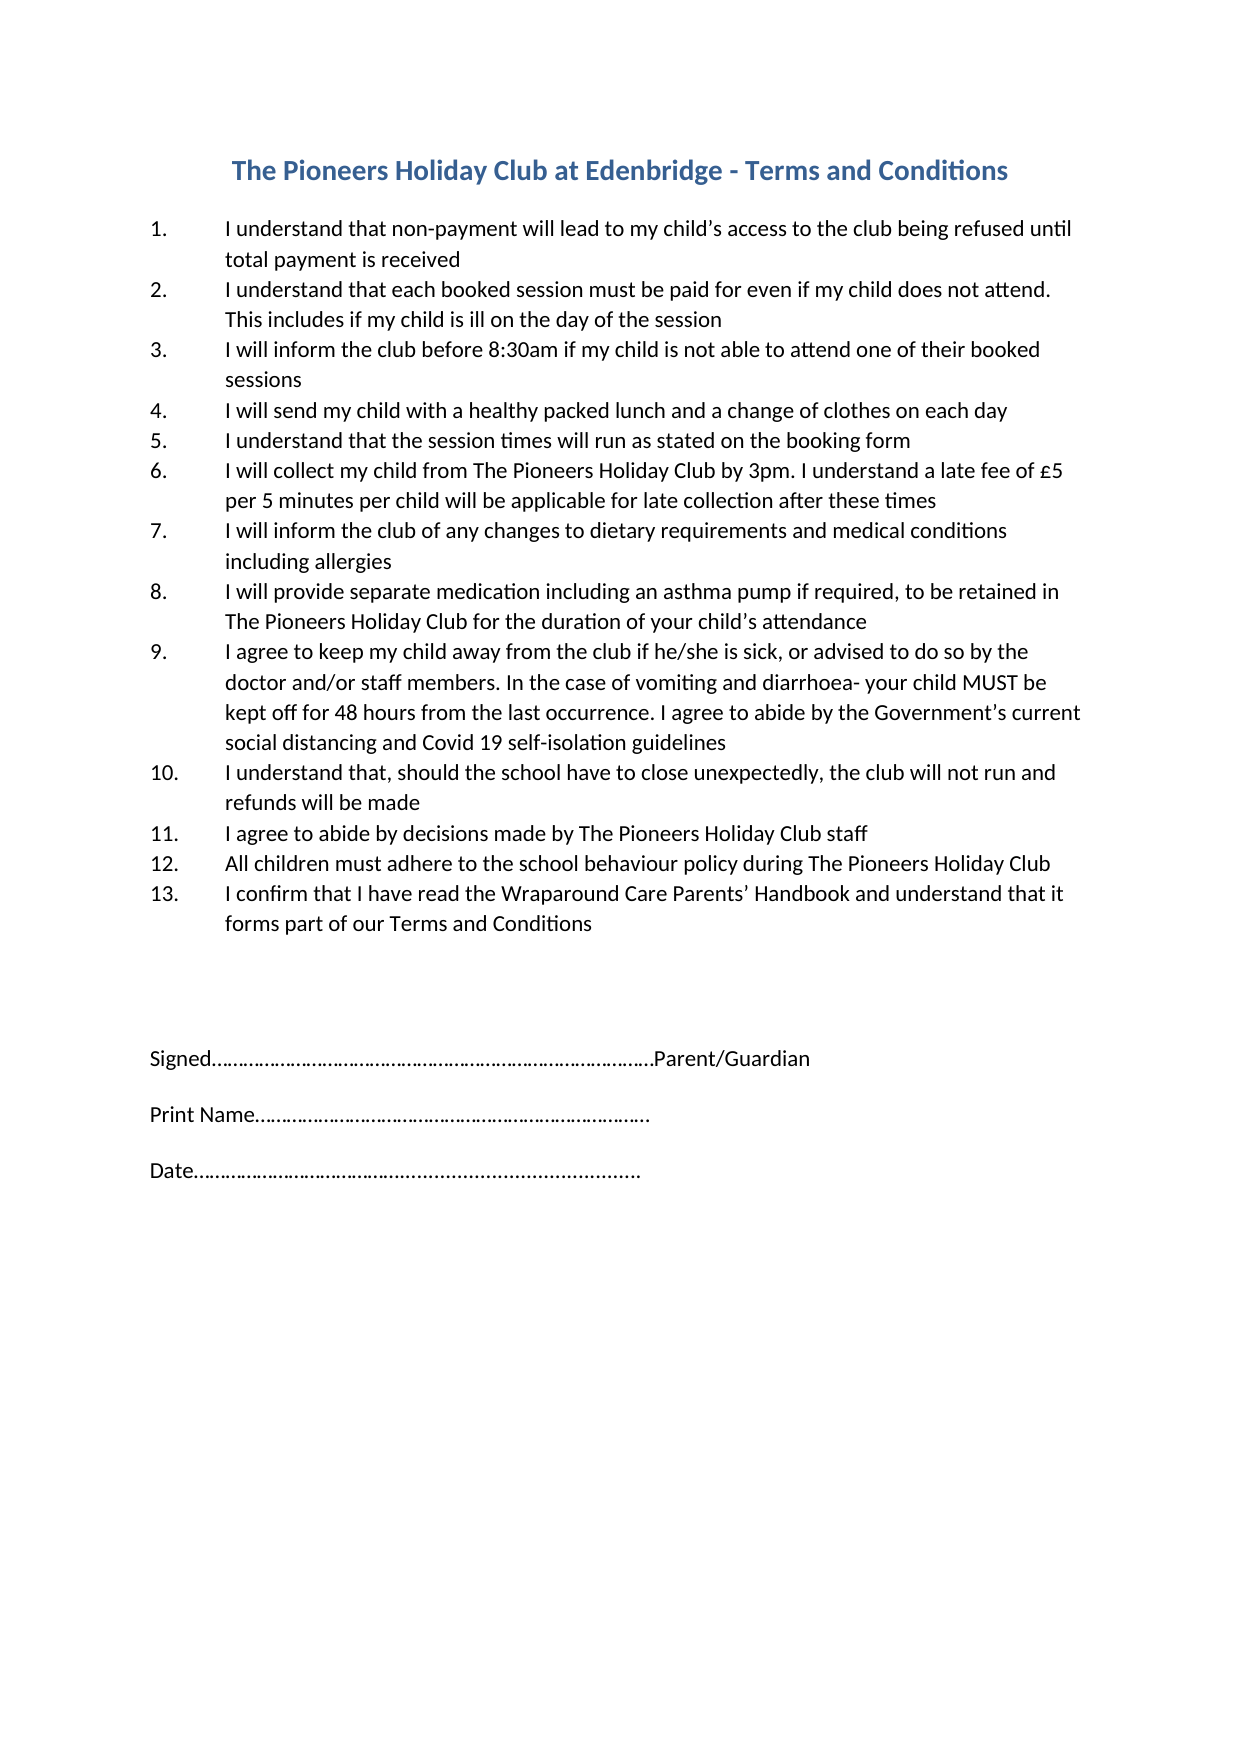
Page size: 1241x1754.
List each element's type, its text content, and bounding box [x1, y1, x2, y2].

text Date………………………………….......................................... [149, 1157, 1090, 1184]
list I will collect my child from The Pioneers Holiday Club by 3pm. I understand a late fee of £5 per 5 minutes per child will be applicable for late collection after these times [150, 456, 1090, 514]
subtitle The Pioneers Holiday Club at Edenbridge - Terms and Conditions [150, 152, 1090, 188]
list I understand that non-payment will lead to my child’s access to the club being refused until total payment is received [150, 214, 1090, 273]
text Signed…………………………………………………………………………Parent/Guardian [149, 1044, 1090, 1072]
list I understand that, should the school have to close unexpectedly, the club will not run and refunds will be made [150, 758, 1090, 816]
list I will send my child with a healthy packed lunch and a change of clothes on each day [150, 396, 1090, 424]
list I understand that each booked session must be paid for even if my child does not attend. This includes if my child is ill on the day of the session [150, 275, 1090, 333]
list I confirm that I have read the Wraparound Care Parents’ Handbook and understand that it forms part of our Terms and Conditions [150, 879, 1090, 937]
list I agree to keep my child away from the club if he/she is sick, or advised to do so by the doctor and/or staff members. In the case of vomiting and diarrhoea- your child MUST be kept off for 48 hours from the last occurrence. I agree to abide by the Government’s current social distancing and Covid 19 self-isolation guidelines [150, 637, 1090, 756]
list All children must adhere to the school behaviour policy during The Pioneers Holiday Club [150, 849, 1090, 877]
text Print Name………………………………………………………………… [149, 1101, 1090, 1128]
list I understand that the session times will run as stated on the booking form [150, 426, 1090, 454]
list I agree to abide by decisions made by The Pioneers Holiday Club staff [150, 819, 1090, 847]
list I will inform the club of any changes to dietary requirements and medical conditions including allergies [150, 517, 1090, 575]
list I will inform the club before 8:30am if my child is not able to attend one of their booked sessions [150, 335, 1090, 393]
list I will provide separate medication including an asthma pump if required, to be retained in The Pioneers Holiday Club for the duration of your child’s attendance [150, 577, 1090, 635]
